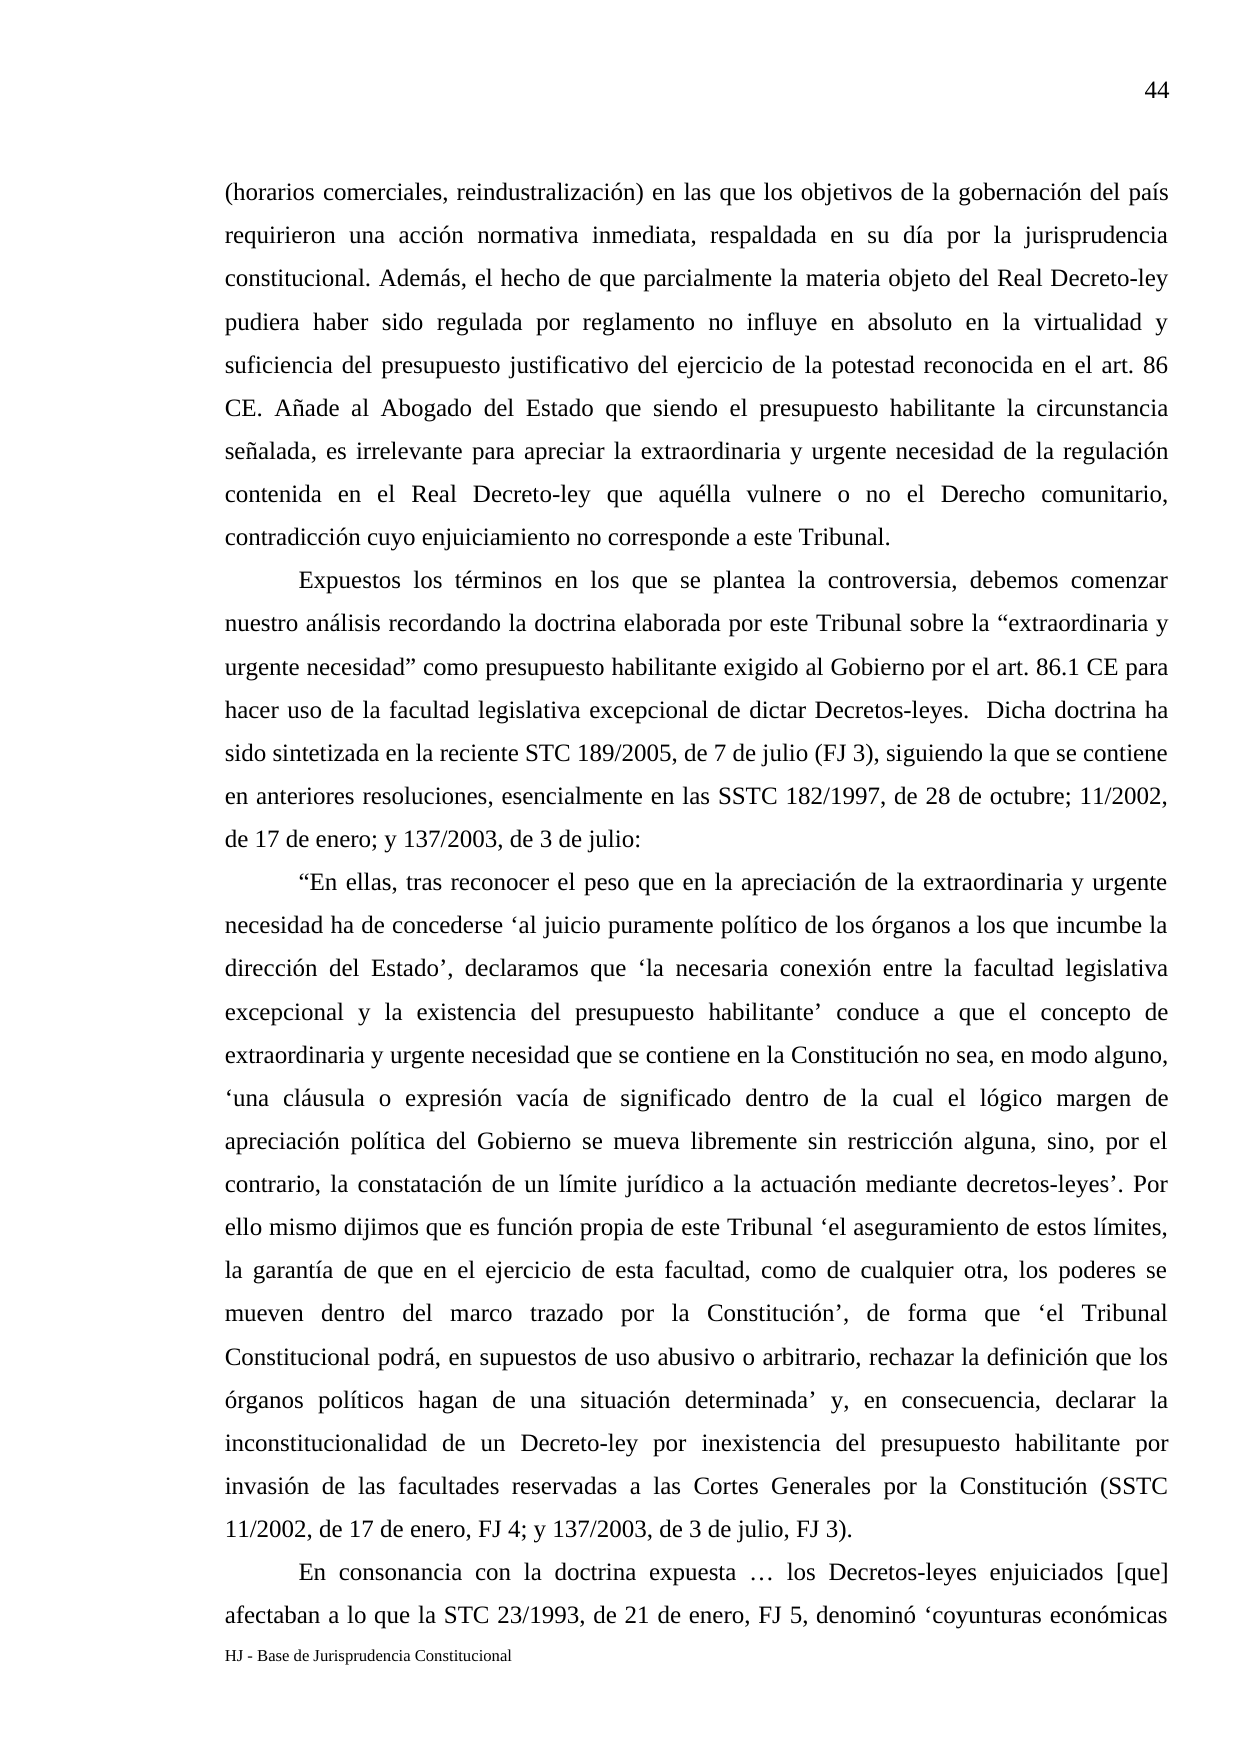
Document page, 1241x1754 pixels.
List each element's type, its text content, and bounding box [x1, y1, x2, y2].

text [224, 177, 1169, 551]
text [224, 1557, 1169, 1629]
text Expuestos los términos en los que se plantea la controversia, debemos comenzar nuestro análisis recordando la doctrina elaborada por este Tribunal sobre la “extraordinaria y urgente necesidad” como presupuesto habilitante exigido al Gobierno por el art. 86.1 CE para hacer uso de la facultad legislativa excepcional de dictar Decretos-leyes. Dicha doctrina ha sido sintetizada en la reciente STC 189/2005, de 7 de julio (FJ 3), siguiendo la que se contiene en anteriores resoluciones, esencialmente en las SSTC 182/1997, de 28 de octubre; 11/2002, de 17 de enero; y 137/2003, de 3 de julio: [224, 565, 1169, 853]
text “En ellas, tras reconocer el peso que en la apreciación de la extraordinaria y urgente necesidad ha de concederse ‘al juicio puramente político de los órganos a los que incumbe la dirección del Estado’, declaramos que ‘la necesaria conexión entre la facultad legislativa excepcional y la existencia del presupuesto habilitante’ conduce a que el concepto de extraordinaria y urgente necesidad que se contiene en la Constitución no sea, en modo alguno, ‘una cláusula o expresión vacía de significado dentro de la cual el lógico margen de apreciación política del Gobierno se mueva libremente sin restricción alguna, sino, por el contrario, la constatación de un límite jurídico a la actuación mediante decretos-leyes’. Por ello mismo dijimos que es función propia de este Tribunal ‘el aseguramiento de estos límites, la garantía de que en el ejercicio de esta facultad, como de cualquier otra, los poderes se mueven dentro del marco trazado por la Constitución’, de forma que ‘el Tribunal Constitucional podrá, en supuestos de uso abusivo o arbitrario, rechazar la definición que los órganos políticos hagan de una situación determinada’ y, en consecuencia, declarar la inconstitucionalidad de un Decreto-ley por inexistencia del presupuesto habilitante por invasión de las facultades reservadas a las Cortes Generales por la Constitución (SSTC 11/2002, de 17 de enero, FJ 4; y 137/2003, de 3 de julio, FJ 3). [224, 867, 1169, 1543]
